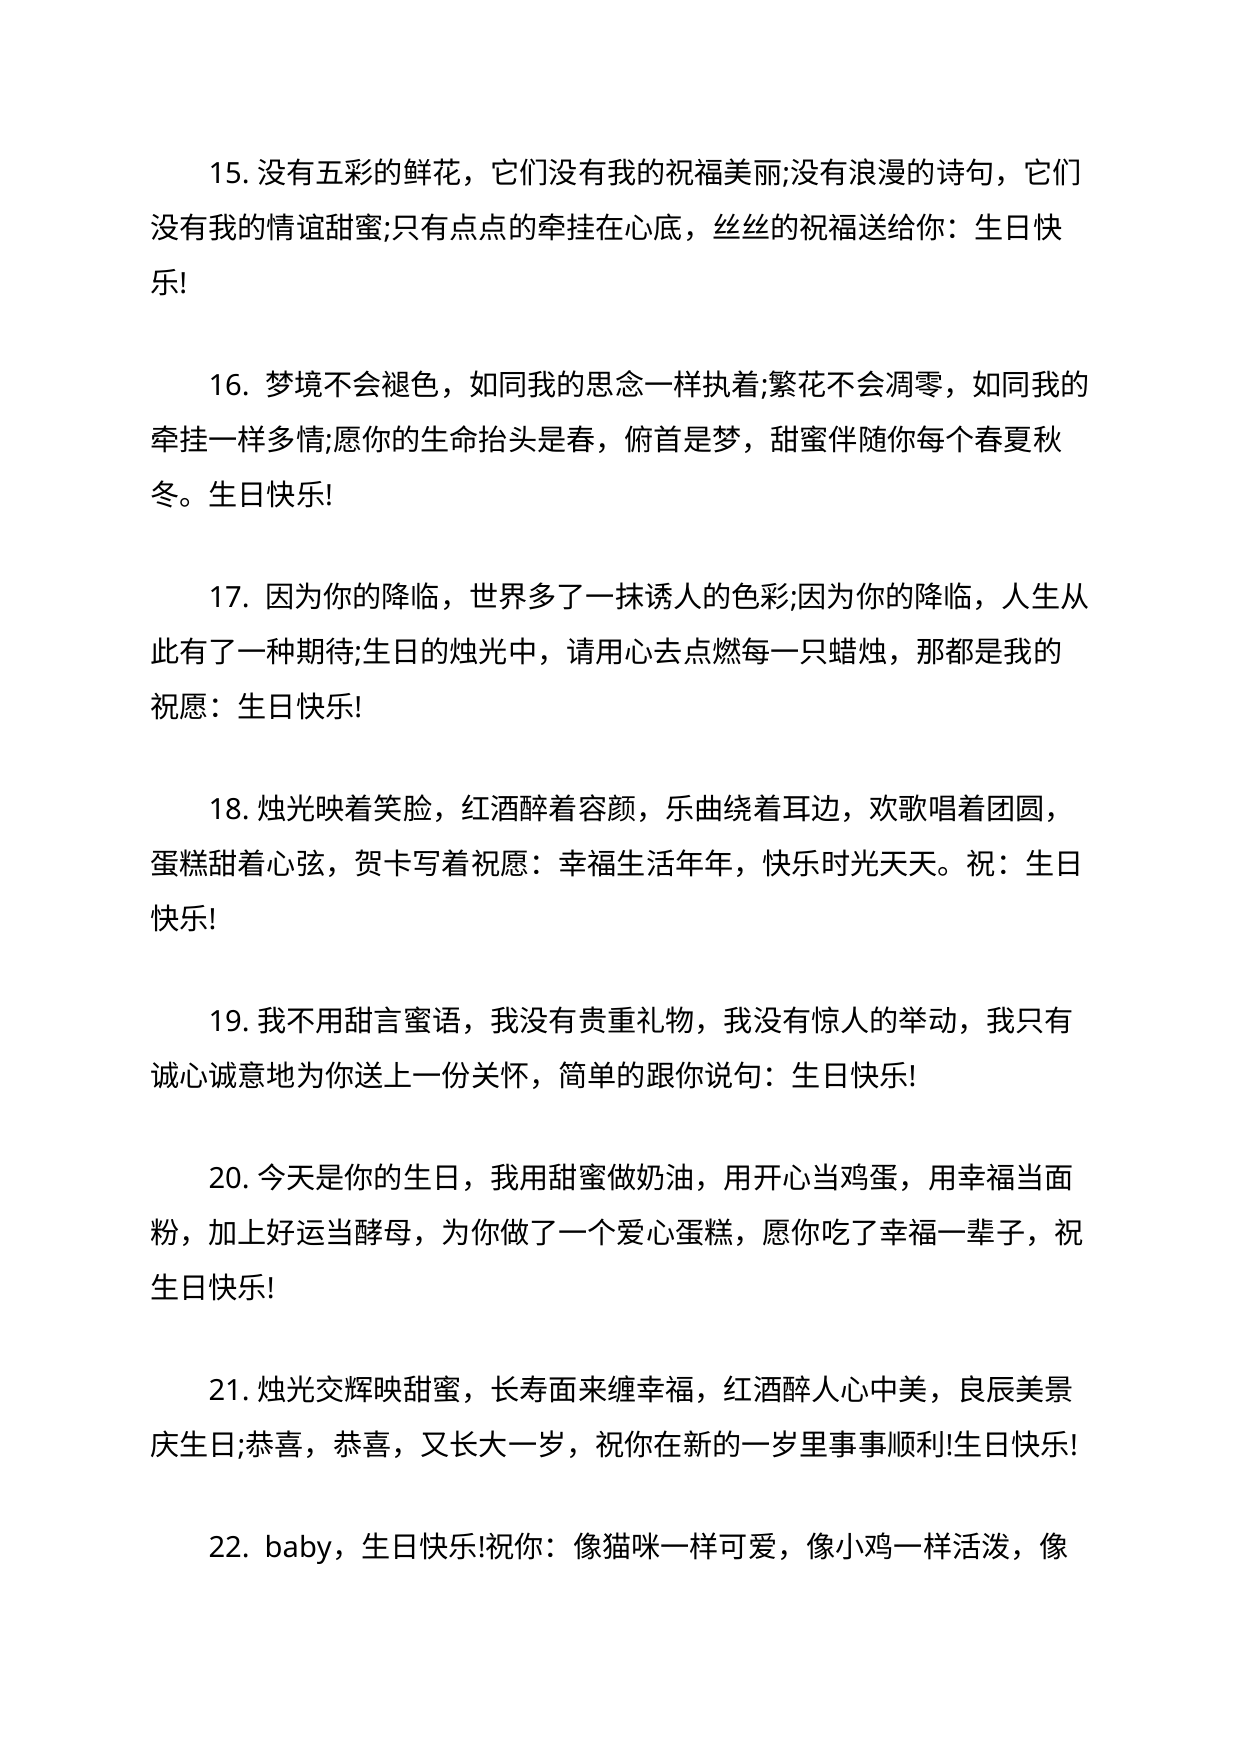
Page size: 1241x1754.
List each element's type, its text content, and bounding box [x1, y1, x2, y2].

text 21. 烛光交辉映甜蜜，长寿面来缠幸福，红酒醉人心中美，良辰美景庆生日;恭喜，恭喜，又长大一岁，祝你在新的一岁里事事顺利!生日快乐! [150, 1367, 1090, 1464]
text 18. 烛光映着笑脸，红酒醉着容颜，乐曲绕着耳边，欢歌唱着团圆，蛋糕甜着心弦，贺卡写着祝愿：幸福生活年年，快乐时光天天。祝：生日快乐! [150, 786, 1090, 938]
text 20. 今天是你的生日，我用甜蜜做奶油，用开心当鸡蛋，用幸福当面粉，加上好运当酵母，为你做了一个爱心蛋糕，愿你吃了幸福一辈子，祝生日快乐! [150, 1155, 1090, 1307]
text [150, 1524, 1090, 1566]
text 17. 因为你的降临，世界多了一抹诱人的色彩;因为你的降临，人生从此有了一种期待;生日的烛光中，请用心去点燃每一只蜡烛，那都是我的祝愿：生日快乐! [150, 574, 1090, 726]
text 19. 我不用甜言蜜语，我没有贵重礼物，我没有惊人的举动，我只有诚心诚意地为你送上一份关怀，简单的跟你说句：生日快乐! [150, 998, 1090, 1095]
text 15. 没有五彩的鲜花，它们没有我的祝福美丽;没有浪漫的诗句，它们没有我的情谊甜蜜;只有点点的牵挂在心底，丝丝的祝福送给你：生日快乐! [150, 150, 1090, 302]
text 16. 梦境不会褪色，如同我的思念一样执着;繁花不会凋零，如同我的牵挂一样多情;愿你的生命抬头是春，俯首是梦，甜蜜伴随你每个春夏秋冬。生日快乐! [150, 362, 1090, 514]
